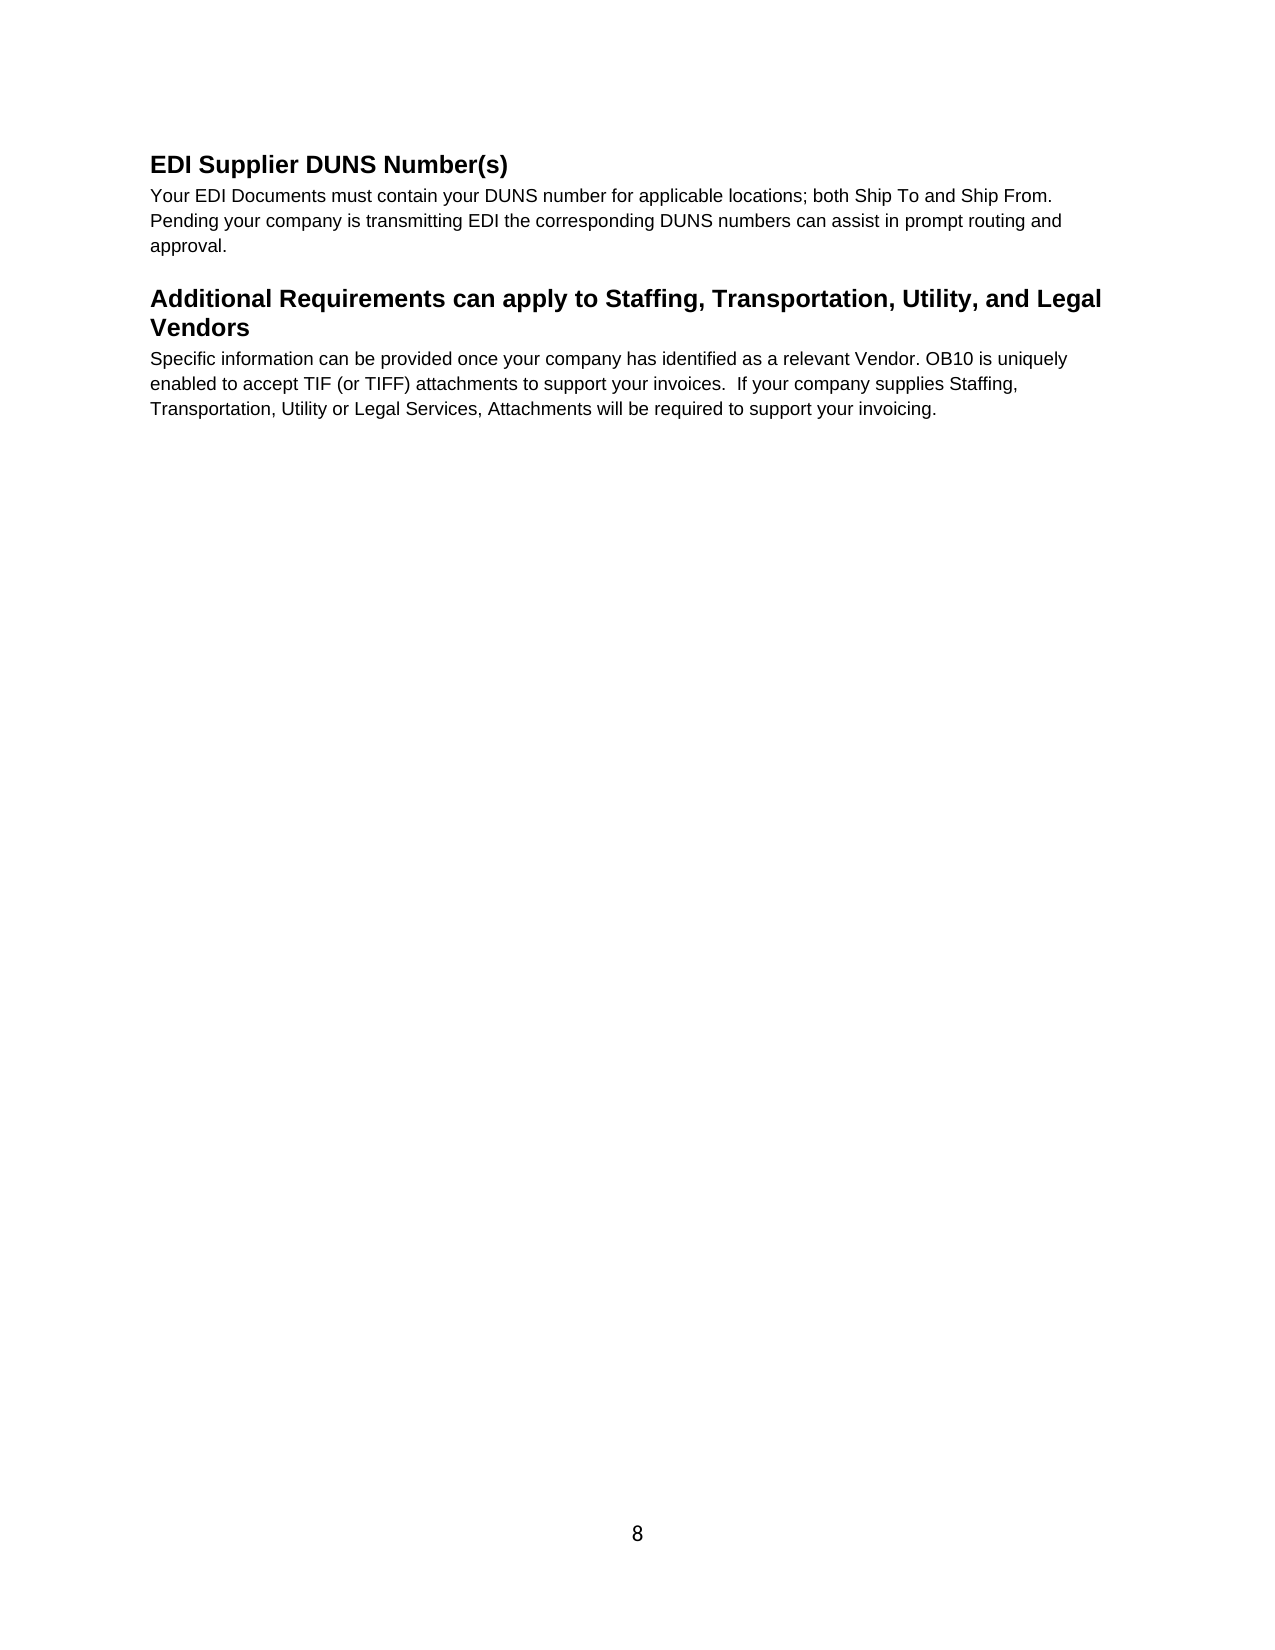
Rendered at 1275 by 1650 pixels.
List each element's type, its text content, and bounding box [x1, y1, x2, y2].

subtitle EDI Supplier DUNS Number(s) [150, 150, 1125, 179]
text Specific information can be provided once your company has identified as a relevant Vendor. OB10 is uniquely enabled to accept TIF (or TIFF) attachments to support your invoices. If your company supplies Staffing, Transportation, Utility or Legal Services, Attachments will be required to support your invoicing. [150, 348, 1125, 419]
text Your EDI Documents must contain your DUNS number for applicable locations; both Ship To and Ship From. Pending your company is transmitting EDI the corresponding DUNS numbers can assist in prompt routing and approval. [150, 185, 1125, 256]
subtitle Additional Requirements can apply to Staffing, Transportation, Utility, and Legal Vendors [150, 284, 1125, 342]
